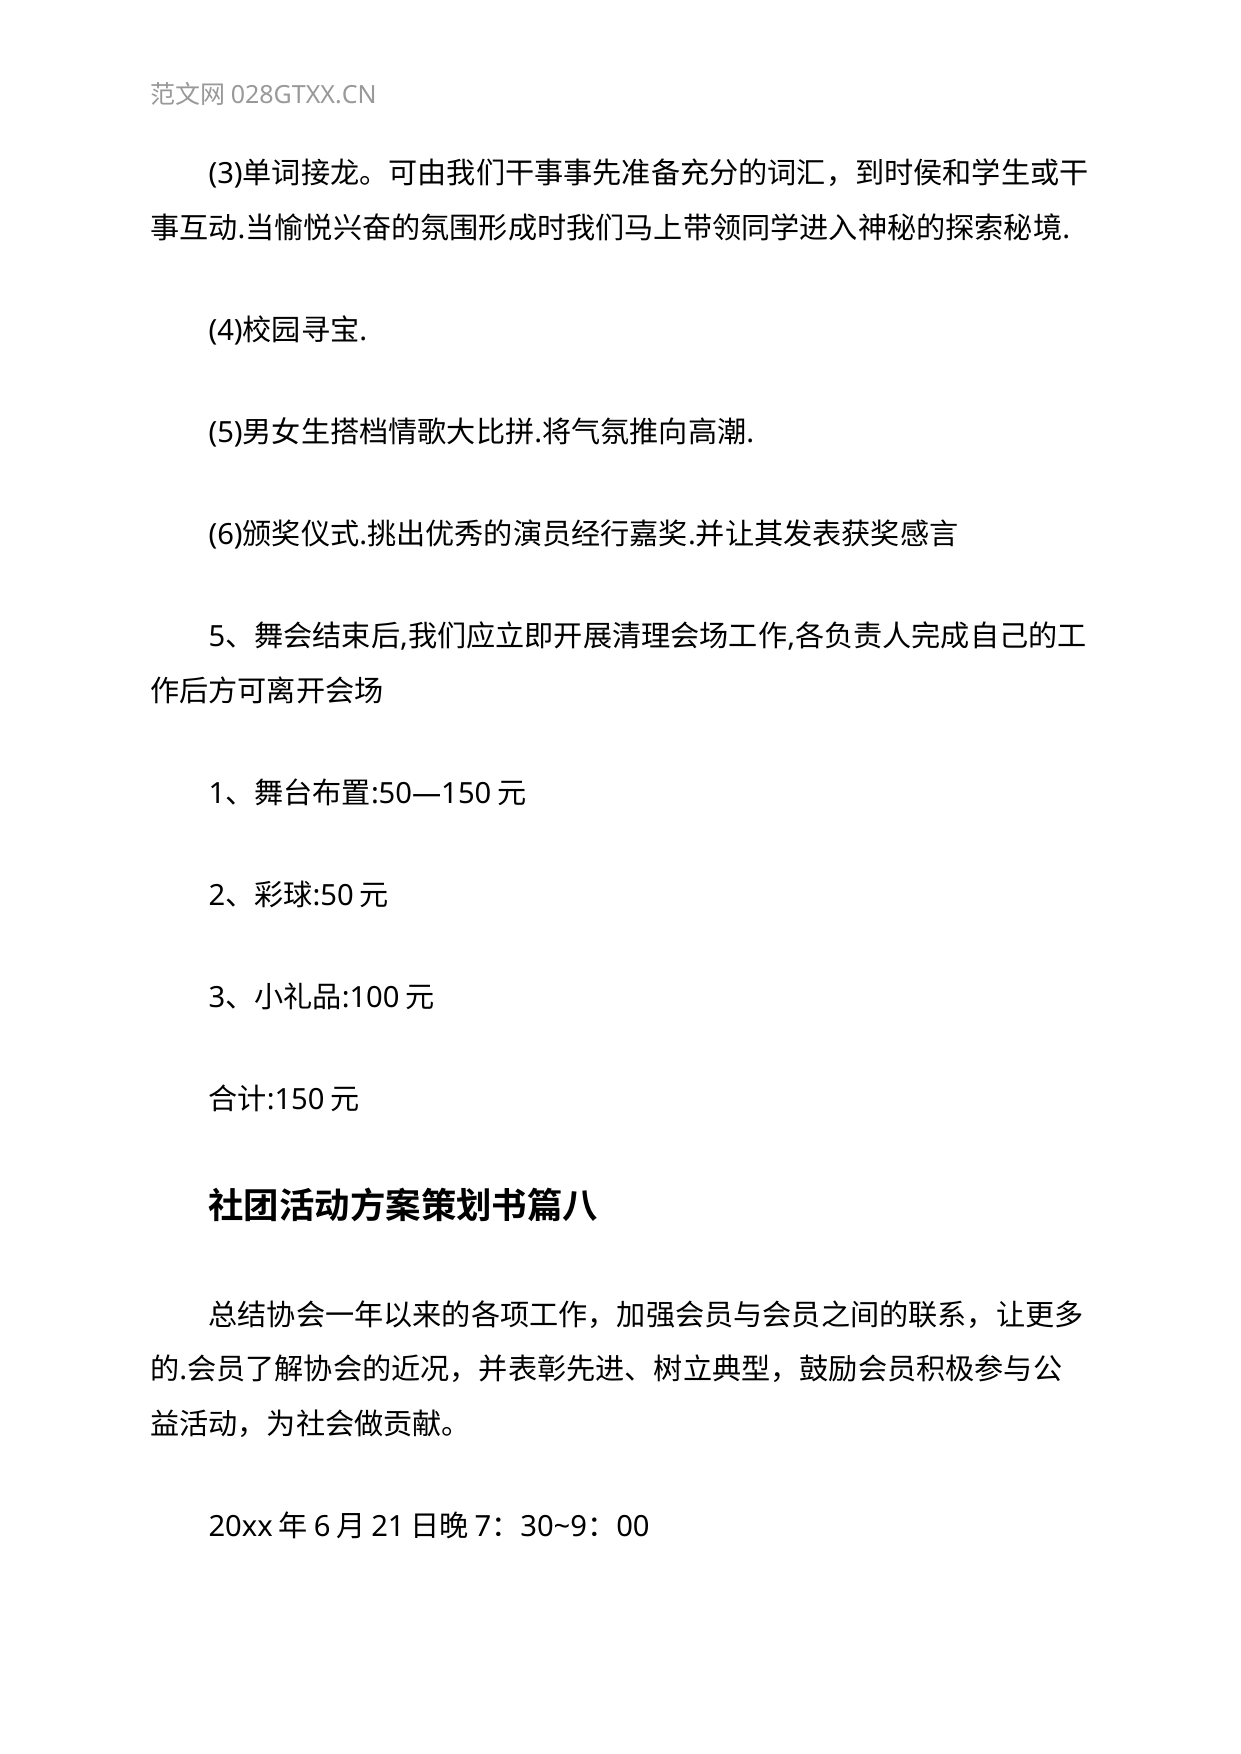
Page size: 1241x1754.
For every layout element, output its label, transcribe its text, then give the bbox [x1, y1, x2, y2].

text 1、舞台布置:50—150元 [150, 770, 1090, 812]
text 2、彩球:50元 [150, 872, 1090, 914]
text 合计:150元 [150, 1076, 1090, 1118]
text 社团活动方案策划书篇八 [150, 1178, 1090, 1229]
text 20xx年6月21日晚7：30~9：00 [150, 1503, 1090, 1545]
text (4)校园寻宝. [150, 307, 1090, 349]
text 3、小礼品:100元 [150, 974, 1090, 1016]
text 5、舞会结束后,我们应立即开展清理会场工作,各负责人完成自己的工作后方可离开会场 [150, 613, 1090, 710]
text 总结协会一年以来的各项工作，加强会员与会员之间的联系，让更多的.会员了解协会的近况，并表彰先进、树立典型，鼓励会员积极参与公益活动，为社会做贡献。 [150, 1291, 1090, 1443]
text (3)单词接龙。可由我们干事事先准备充分的词汇，到时侯和学生或干事互动.当愉悦兴奋的氛围形成时我们马上带领同学进入神秘的探索秘境. [150, 150, 1090, 247]
text (5)男女生搭档情歌大比拼.将气氛推向高潮. [150, 409, 1090, 451]
text (6)颁奖仪式.挑出优秀的演员经行嘉奖.并让其发表获奖感言 [150, 511, 1090, 553]
